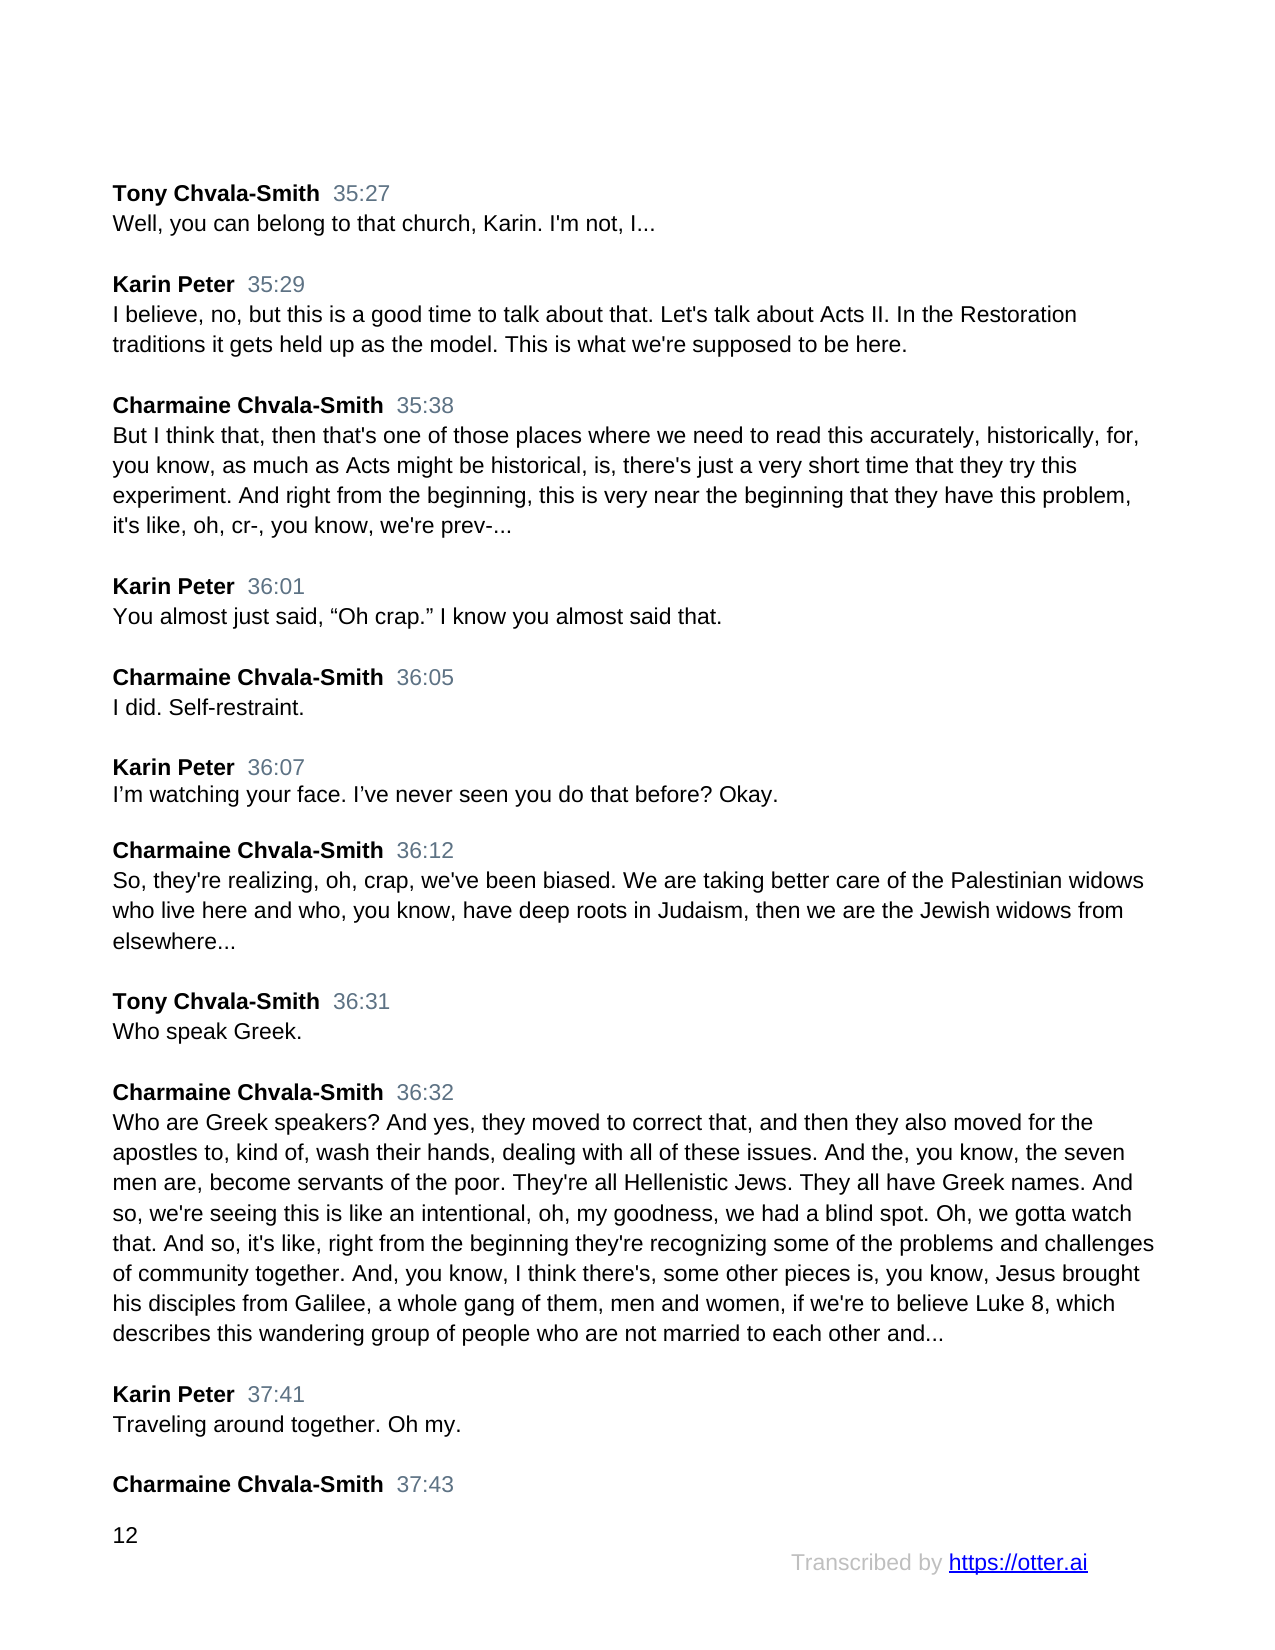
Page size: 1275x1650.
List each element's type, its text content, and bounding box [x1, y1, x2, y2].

text Tony Chvala-Smith 36:31 [112, 988, 1162, 1014]
text But I think that, then that's one of those places where we need to read this accurately, historically, for, you know, as much as Acts might be historical, is, there's just a very short time that they try this experiment. And right from the beginning, this is very near the beginning that they have this problem, it's like, oh, cr-, you know, we're prev-... [112, 422, 1162, 539]
text Karin Peter 35:29 [112, 271, 1162, 297]
text You almost just said, “Oh crap.” I know you almost said that. [112, 603, 1162, 629]
text Charmaine Chvala-Smith 36:12 [112, 837, 1162, 863]
text Who speak Greek. [112, 1018, 1162, 1045]
text Karin Peter 36:07 [112, 754, 1162, 781]
text Karin Peter 36:01 [112, 573, 1162, 599]
text I believe, no, but this is a good time to talk about that. Let's talk about Acts II. In the Restoration traditions it gets held up as the model. This is what we're supposed to be here. [112, 301, 1162, 358]
text Well, you can belong to that church, Karin. I'm not, I... [112, 210, 1162, 237]
text Tony Chvala-Smith 35:27 [112, 180, 1162, 207]
text Karin Peter 37:41 [112, 1381, 1162, 1407]
text Charmaine Chvala-Smith 37:43 [112, 1471, 1162, 1498]
text Who are Greek speakers? And yes, they moved to correct that, and then they also moved for the apostles to, kind of, wash their hands, dealing with all of these issues. And the, you know, the seven men are, become servants of the poor. They're all Hellenistic Jews. They all have Greek names. And so, we're seeing this is like an intentional, oh, my goodness, we had a blind spot. Oh, we gotta watch that. And so, it's like, right from the beginning they're recognizing some of the problems and challenges of community together. And, you know, I think there's, some other pieces is, you know, Jesus brought his disciples from Galilee, a whole gang of them, men and women, if we're to believe Luke 8, which describes this wandering group of people who are not married to each other and... [112, 1109, 1162, 1347]
text Traveling around together. Oh my. [112, 1411, 1162, 1437]
text Charmaine Chvala-Smith 36:32 [112, 1079, 1162, 1105]
text So, they're realizing, oh, crap, we've been biased. We are taking better care of the Palestinian widows who live here and who, you know, have deep roots in Judaism, then we are the Jewish widows from elsewhere... [112, 867, 1162, 954]
text Charmaine Chvala-Smith 36:05 [112, 663, 1162, 690]
text I’m watching your face. I’ve never seen you do that before? Okay. [112, 781, 1162, 807]
text I did. Self-restraint. [112, 694, 1162, 720]
text Charmaine Chvala-Smith 35:38 [112, 392, 1162, 418]
